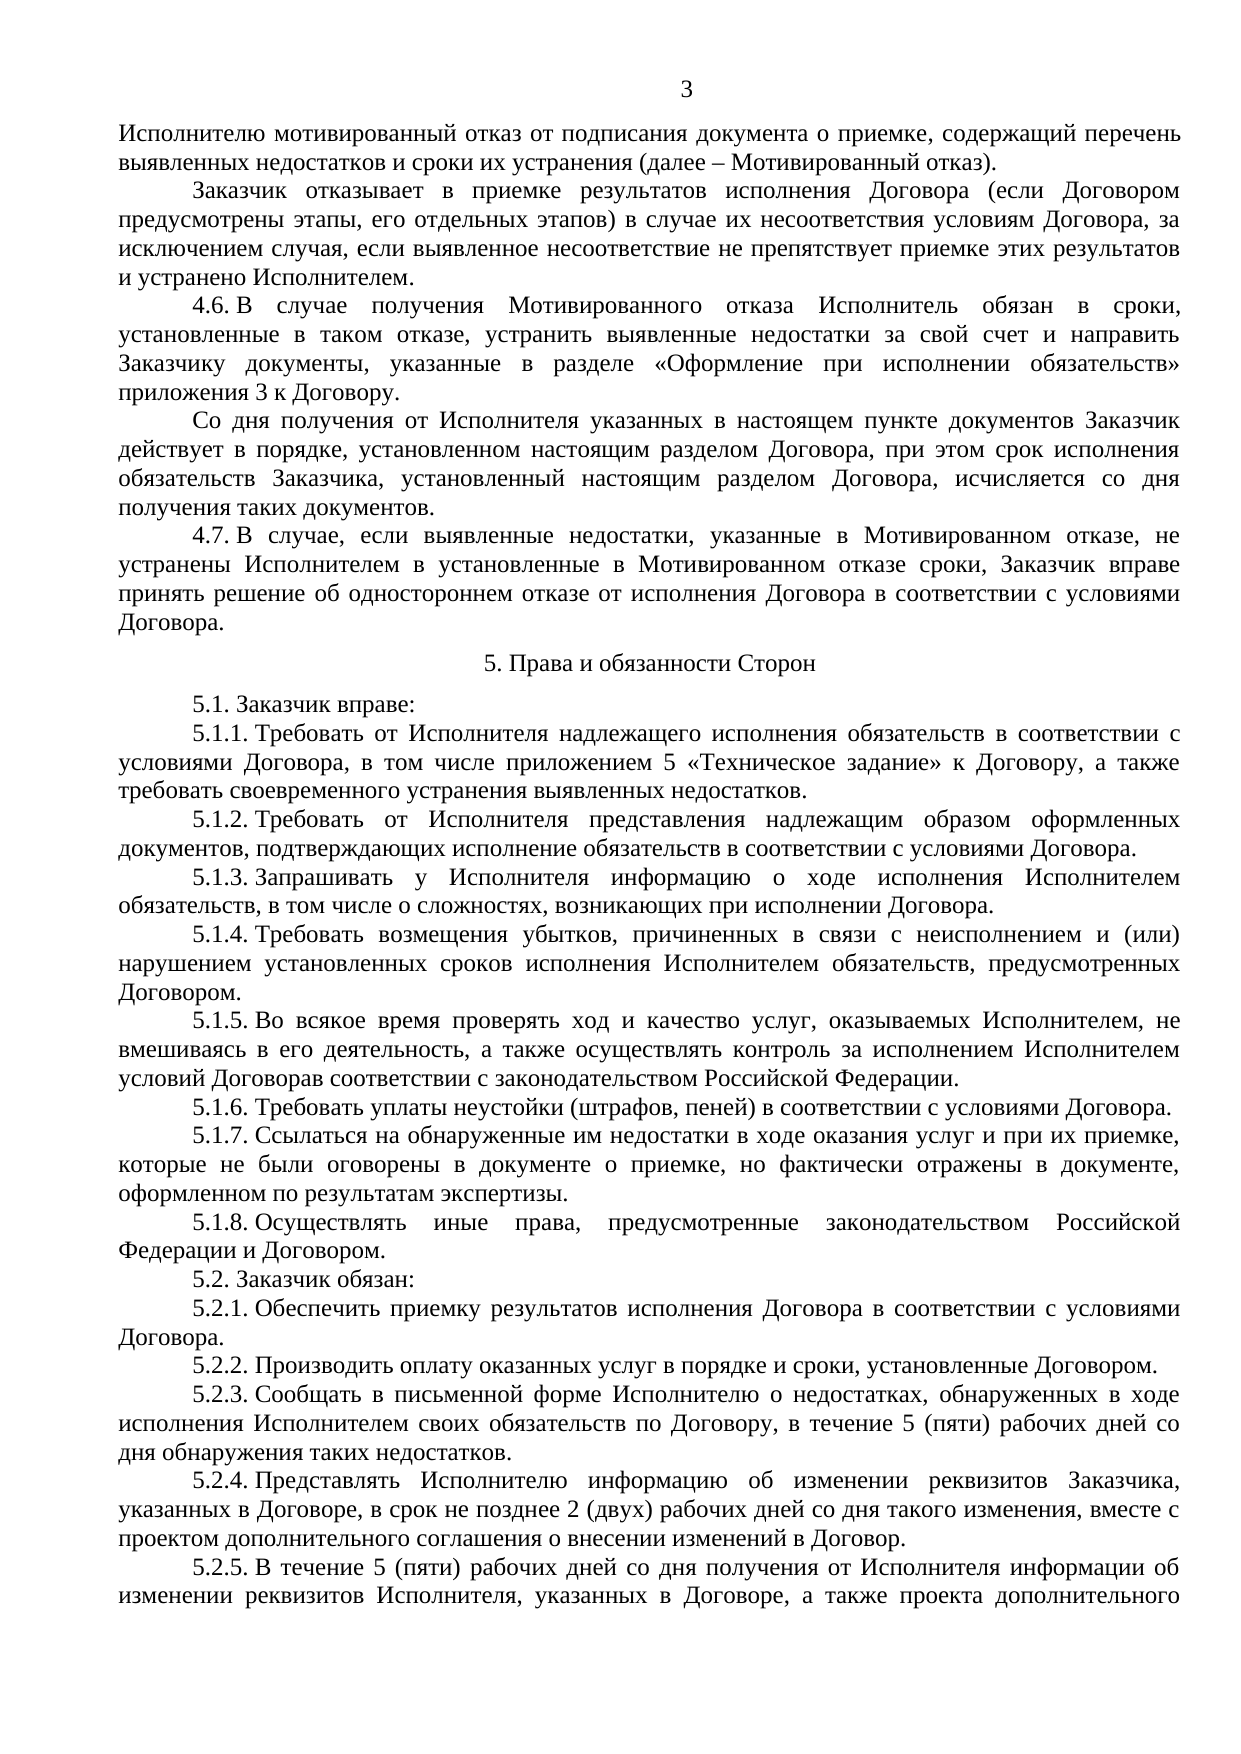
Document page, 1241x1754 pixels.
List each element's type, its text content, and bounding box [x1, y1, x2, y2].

text Во всякое время проверять ход и качество услуг, оказываемых Исполнителем, не вмешиваясь в его деятельность, а также осуществлять контроль за исполнением Исполнителем условий Договора в соответствии с законодательством Российской Федерации. [118, 1006, 1181, 1092]
text Заказчик обязан: [118, 1264, 1181, 1293]
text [118, 118, 1181, 176]
text Со дня получения от Исполнителя указанных в настоящем пункте документов Заказчик действует в порядке, установленном настоящим разделом Договора, при этом срок исполнения обязательств Заказчика, установленный настоящим разделом Договора, исчисляется со дня получения таких документов. [118, 406, 1181, 521]
text В случае, если выявленные недостатки, указанные в Мотивированном отказе, не устранены Исполнителем в установленные в Мотивированном отказе сроки, Заказчик вправе принять решение об одностороннем отказе от исполнения Договора в соответствии с условиями Договора. [118, 521, 1181, 636]
text Обеспечить приемку результатов исполнения Договора в соответствии с условиями Договора. [118, 1293, 1181, 1351]
text Заказчик вправе: [118, 689, 1181, 718]
text Производить оплату оказанных услуг в порядке и сроки, установленные Договором. [118, 1351, 1181, 1379]
text Представлять Исполнителю информацию об изменении реквизитов Заказчика, указанных в Договоре, в срок не позднее 2 (двух) рабочих дней со дня такого изменения, вместе с проектом дополнительного соглашения о внесении изменений в Договор. [118, 1466, 1181, 1552]
text Запрашивать у Исполнителя информацию о ходе исполнения Исполнителем обязательств, в том числе о сложностях, возникающих при исполнении Договора. [118, 862, 1181, 919]
text Ссылаться на обнаруженные им недостатки в ходе оказания услуг и при их приемке, которые не были оговорены в документе о приемке, но фактически отражены в документе, оформленном по результатам экспертизы. [118, 1121, 1181, 1207]
text Требовать от Исполнителя надлежащего исполнения обязательств в соответствии с условиями Договора, в том числе приложением 5 «Техническое задание» к Договору, а также требовать своевременного устранения выявленных недостатков. [118, 718, 1181, 804]
text Требовать уплаты неустойки (штрафов, пеней) в соответствии с условиями Договора. [118, 1092, 1181, 1121]
text Требовать возмещения убытков, причиненных в связи с неисполнением и (или) нарушением установленных сроков исполнения Исполнителем обязательств, предусмотренных Договором. [118, 919, 1181, 1006]
text Сообщать в письменной форме Исполнителю о недостатках, обнаруженных в ходе исполнения Исполнителем своих обязательств по Договору, в течение 5 (пяти) рабочих дней со дня обнаружения таких недостатков. [118, 1379, 1181, 1466]
text В случае получения Мотивированного отказа Исполнитель обязан в сроки, установленные в таком отказе, устранить выявленные недостатки за свой счет и направить Заказчику документы, указанные в разделе «Оформление при исполнении обязательств» приложения 3 к Договору. [118, 291, 1181, 406]
text Права и обязанности Сторон [118, 648, 1181, 677]
text Осуществлять иные права, предусмотренные законодательством Российской Федерации и Договором. [118, 1207, 1181, 1264]
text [118, 1552, 1181, 1609]
text Требовать от Исполнителя представления надлежащим образом оформленных документов, подтверждающих исполнение обязательств в соответствии с условиями Договора. [118, 804, 1181, 862]
text Заказчик отказывает в приемке результатов исполнения Договора (если Договором предусмотрены этапы, его отдельных этапов) в случае их несоответствия условиям Договора, за исключением случая, если выявленное несоответствие не препятствует приемке этих результатов и устранено Исполнителем. [118, 176, 1181, 291]
